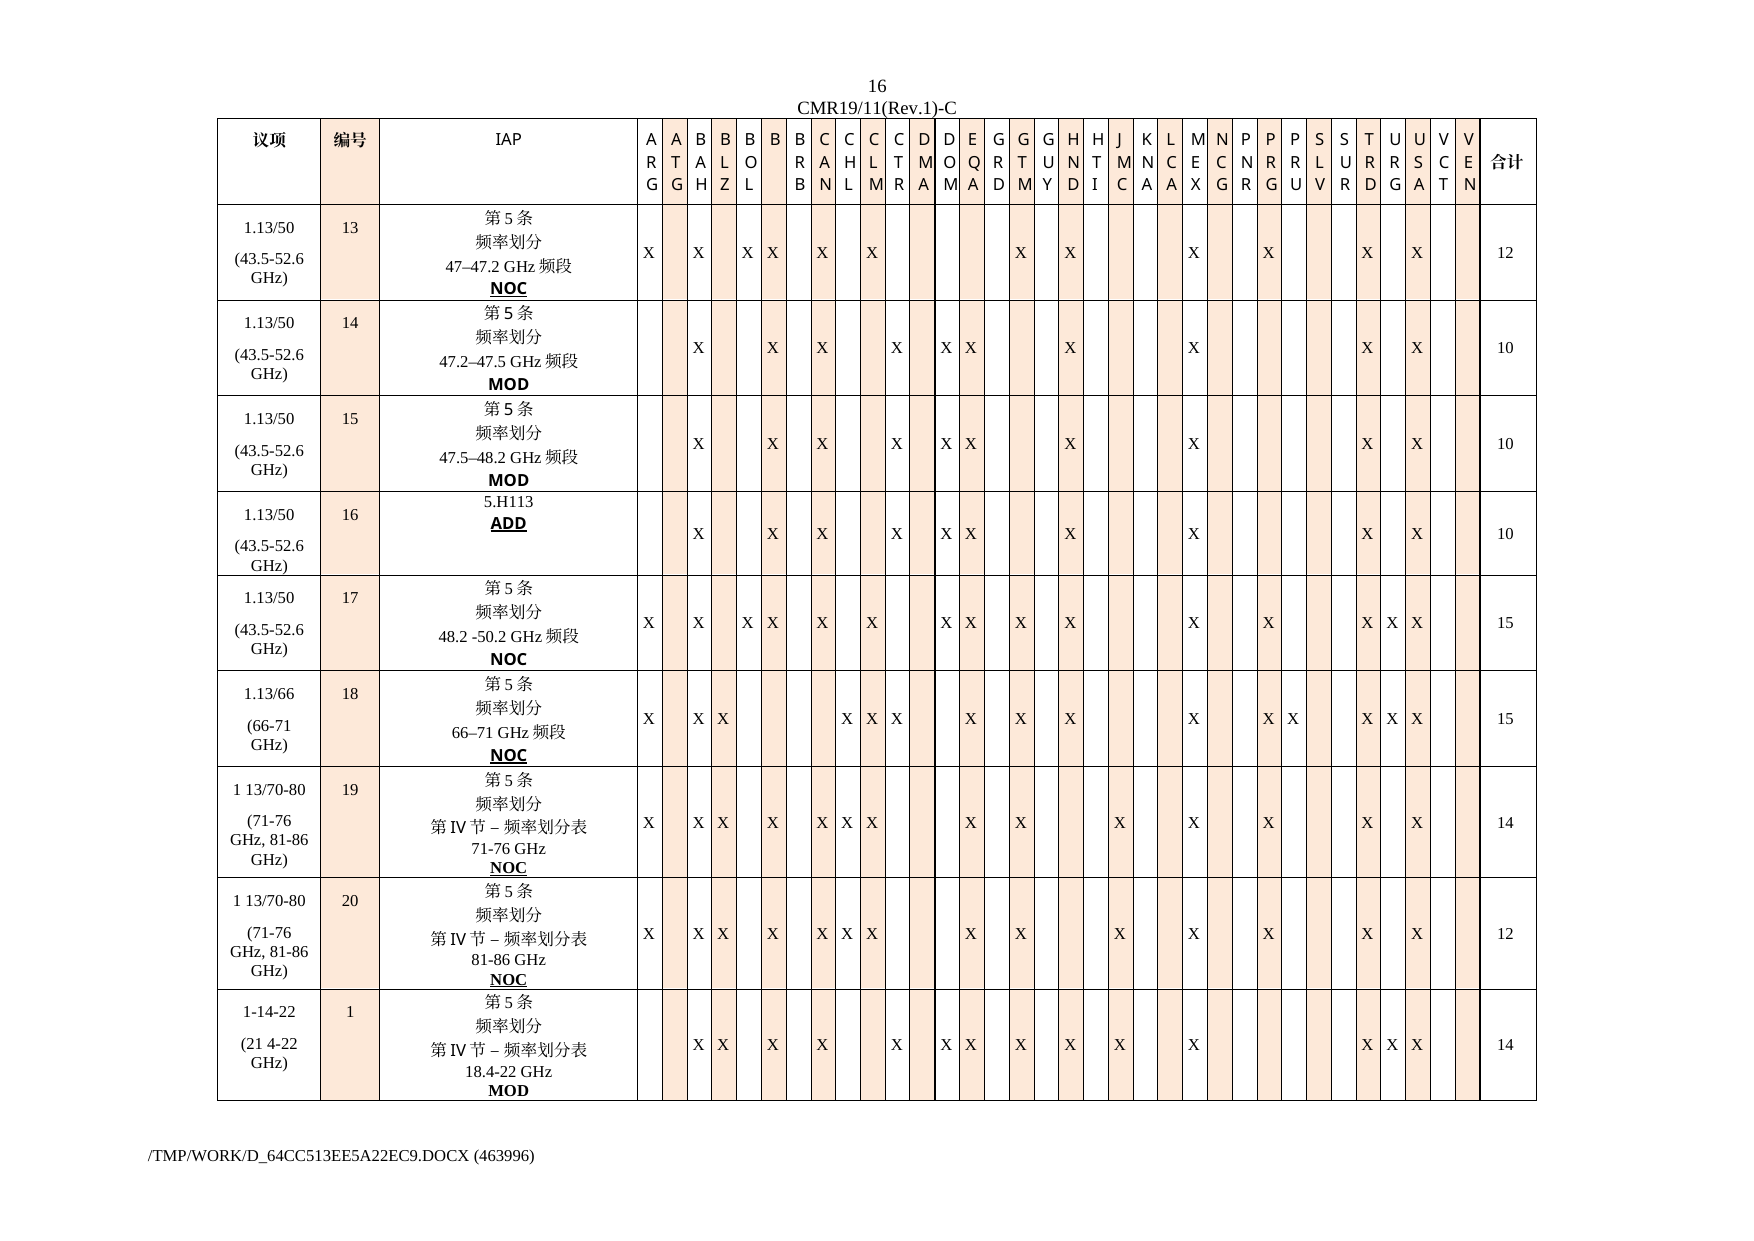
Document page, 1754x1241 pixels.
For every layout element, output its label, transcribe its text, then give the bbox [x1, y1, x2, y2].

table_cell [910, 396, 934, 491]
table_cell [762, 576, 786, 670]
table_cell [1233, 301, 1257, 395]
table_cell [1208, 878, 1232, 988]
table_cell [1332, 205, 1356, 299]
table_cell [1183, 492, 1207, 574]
table_header VEN [1456, 119, 1479, 204]
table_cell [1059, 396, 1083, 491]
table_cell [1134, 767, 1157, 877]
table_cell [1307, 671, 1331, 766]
table_header 编号 [321, 119, 379, 204]
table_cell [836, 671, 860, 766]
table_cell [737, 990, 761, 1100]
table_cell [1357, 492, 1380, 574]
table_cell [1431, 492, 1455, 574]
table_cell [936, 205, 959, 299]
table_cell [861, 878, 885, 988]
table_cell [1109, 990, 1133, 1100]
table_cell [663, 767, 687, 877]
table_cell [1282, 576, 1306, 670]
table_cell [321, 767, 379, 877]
table_header HTI [1084, 119, 1108, 204]
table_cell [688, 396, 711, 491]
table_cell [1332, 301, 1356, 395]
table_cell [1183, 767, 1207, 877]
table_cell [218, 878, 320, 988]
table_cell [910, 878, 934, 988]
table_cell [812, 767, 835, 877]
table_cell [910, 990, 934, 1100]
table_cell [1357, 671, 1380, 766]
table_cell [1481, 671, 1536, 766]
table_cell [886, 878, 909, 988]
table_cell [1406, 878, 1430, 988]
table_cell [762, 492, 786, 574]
table_header BLZ [712, 119, 736, 204]
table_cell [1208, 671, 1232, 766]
table_header B [762, 119, 786, 204]
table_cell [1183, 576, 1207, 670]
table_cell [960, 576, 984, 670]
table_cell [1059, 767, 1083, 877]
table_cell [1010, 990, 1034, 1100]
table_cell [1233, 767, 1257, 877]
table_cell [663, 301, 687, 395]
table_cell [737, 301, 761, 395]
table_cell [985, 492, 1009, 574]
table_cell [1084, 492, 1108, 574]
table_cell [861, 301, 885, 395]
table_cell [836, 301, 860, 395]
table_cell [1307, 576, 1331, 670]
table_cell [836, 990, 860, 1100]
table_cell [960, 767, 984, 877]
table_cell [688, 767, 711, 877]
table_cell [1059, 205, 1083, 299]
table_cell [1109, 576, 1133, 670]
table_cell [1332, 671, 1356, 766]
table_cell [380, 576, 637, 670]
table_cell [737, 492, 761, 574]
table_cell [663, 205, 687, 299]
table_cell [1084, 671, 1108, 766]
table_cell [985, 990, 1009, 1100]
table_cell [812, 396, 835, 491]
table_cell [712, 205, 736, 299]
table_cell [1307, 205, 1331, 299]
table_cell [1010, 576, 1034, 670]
table_header PRG [1258, 119, 1281, 204]
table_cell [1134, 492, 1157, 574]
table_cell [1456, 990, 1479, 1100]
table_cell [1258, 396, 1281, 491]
table_header PNR [1233, 119, 1257, 204]
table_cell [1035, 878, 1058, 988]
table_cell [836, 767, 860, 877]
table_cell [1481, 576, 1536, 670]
table_header NCG [1208, 119, 1232, 204]
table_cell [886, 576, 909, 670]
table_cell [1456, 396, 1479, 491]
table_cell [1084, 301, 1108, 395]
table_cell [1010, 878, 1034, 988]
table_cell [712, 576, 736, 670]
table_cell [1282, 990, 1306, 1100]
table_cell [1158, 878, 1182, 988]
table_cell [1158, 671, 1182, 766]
table_header GUY [1035, 119, 1058, 204]
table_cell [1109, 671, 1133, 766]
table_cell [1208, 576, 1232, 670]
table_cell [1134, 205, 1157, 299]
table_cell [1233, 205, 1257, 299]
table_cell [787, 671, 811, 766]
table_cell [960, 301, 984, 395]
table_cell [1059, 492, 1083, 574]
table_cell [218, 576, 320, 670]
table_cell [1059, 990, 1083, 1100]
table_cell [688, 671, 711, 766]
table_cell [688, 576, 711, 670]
table_header CAN [812, 119, 835, 204]
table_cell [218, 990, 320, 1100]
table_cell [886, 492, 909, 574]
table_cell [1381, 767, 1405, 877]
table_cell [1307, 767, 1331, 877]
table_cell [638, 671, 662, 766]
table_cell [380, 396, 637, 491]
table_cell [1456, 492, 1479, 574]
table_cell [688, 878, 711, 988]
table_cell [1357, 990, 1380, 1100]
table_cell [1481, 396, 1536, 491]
table_header SUR [1332, 119, 1356, 204]
table_header HND [1059, 119, 1083, 204]
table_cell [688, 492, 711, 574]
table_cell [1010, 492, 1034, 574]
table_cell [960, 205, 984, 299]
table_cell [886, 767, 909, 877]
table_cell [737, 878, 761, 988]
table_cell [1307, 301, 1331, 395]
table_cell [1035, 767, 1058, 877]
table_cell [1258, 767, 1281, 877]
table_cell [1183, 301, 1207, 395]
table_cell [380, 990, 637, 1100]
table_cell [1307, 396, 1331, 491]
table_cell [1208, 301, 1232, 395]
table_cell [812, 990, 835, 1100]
table_header GTM [1010, 119, 1034, 204]
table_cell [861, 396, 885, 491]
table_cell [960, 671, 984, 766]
table_header BRB [787, 119, 811, 204]
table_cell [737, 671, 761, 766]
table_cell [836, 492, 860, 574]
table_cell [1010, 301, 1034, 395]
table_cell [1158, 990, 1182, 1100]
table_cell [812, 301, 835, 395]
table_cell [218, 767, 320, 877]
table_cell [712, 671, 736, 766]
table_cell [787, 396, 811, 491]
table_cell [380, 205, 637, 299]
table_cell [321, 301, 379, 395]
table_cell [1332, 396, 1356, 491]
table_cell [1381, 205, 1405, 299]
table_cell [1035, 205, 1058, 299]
table_header BOL [737, 119, 761, 204]
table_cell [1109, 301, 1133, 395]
table_header TRD [1357, 119, 1380, 204]
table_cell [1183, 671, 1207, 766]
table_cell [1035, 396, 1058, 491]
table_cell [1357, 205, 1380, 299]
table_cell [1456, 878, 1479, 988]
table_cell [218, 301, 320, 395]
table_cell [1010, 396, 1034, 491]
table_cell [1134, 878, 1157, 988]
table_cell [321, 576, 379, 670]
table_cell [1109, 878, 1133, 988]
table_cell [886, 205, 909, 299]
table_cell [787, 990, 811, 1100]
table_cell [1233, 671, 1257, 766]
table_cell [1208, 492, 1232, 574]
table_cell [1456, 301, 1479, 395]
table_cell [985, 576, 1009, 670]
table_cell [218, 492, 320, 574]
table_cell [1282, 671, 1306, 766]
table_header EQA [960, 119, 984, 204]
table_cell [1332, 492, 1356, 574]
table_header 合计 [1481, 119, 1536, 204]
table_header BAH [688, 119, 711, 204]
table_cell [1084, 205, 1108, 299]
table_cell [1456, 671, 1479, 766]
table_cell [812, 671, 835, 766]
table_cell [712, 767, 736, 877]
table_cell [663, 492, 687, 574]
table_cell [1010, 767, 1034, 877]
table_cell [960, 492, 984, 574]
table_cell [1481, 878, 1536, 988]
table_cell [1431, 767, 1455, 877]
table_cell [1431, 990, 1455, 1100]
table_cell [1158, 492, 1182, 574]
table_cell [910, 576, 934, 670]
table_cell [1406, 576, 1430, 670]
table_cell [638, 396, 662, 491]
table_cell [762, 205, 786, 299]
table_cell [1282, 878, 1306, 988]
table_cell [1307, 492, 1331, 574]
table_header CHL [836, 119, 860, 204]
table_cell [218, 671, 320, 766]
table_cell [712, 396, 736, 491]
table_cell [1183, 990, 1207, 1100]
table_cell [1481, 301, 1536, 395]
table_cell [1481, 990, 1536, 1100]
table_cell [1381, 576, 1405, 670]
table_header ARG [638, 119, 662, 204]
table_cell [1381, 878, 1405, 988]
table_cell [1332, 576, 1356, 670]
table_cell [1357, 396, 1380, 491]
table_header DOM [936, 119, 959, 204]
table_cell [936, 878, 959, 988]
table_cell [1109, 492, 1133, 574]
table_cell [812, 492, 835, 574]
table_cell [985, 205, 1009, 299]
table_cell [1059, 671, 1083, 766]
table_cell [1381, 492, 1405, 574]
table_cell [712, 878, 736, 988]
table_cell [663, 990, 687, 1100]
table_header MEX [1183, 119, 1207, 204]
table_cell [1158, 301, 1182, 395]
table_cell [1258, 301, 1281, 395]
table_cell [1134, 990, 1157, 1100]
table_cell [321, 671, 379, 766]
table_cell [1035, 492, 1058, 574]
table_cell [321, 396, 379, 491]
table_header CLM [861, 119, 885, 204]
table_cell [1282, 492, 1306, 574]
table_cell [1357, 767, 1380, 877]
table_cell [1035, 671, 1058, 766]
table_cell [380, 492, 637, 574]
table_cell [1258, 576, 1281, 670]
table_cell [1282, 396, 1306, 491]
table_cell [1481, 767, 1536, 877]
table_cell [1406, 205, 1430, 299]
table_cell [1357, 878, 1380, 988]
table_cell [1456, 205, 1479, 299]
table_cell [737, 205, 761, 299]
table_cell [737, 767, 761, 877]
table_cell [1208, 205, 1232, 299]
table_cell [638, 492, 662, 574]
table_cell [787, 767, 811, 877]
table_header ATG [663, 119, 687, 204]
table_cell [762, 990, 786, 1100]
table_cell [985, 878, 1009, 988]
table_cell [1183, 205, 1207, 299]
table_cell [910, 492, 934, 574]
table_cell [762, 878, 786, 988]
table_header KNA [1134, 119, 1157, 204]
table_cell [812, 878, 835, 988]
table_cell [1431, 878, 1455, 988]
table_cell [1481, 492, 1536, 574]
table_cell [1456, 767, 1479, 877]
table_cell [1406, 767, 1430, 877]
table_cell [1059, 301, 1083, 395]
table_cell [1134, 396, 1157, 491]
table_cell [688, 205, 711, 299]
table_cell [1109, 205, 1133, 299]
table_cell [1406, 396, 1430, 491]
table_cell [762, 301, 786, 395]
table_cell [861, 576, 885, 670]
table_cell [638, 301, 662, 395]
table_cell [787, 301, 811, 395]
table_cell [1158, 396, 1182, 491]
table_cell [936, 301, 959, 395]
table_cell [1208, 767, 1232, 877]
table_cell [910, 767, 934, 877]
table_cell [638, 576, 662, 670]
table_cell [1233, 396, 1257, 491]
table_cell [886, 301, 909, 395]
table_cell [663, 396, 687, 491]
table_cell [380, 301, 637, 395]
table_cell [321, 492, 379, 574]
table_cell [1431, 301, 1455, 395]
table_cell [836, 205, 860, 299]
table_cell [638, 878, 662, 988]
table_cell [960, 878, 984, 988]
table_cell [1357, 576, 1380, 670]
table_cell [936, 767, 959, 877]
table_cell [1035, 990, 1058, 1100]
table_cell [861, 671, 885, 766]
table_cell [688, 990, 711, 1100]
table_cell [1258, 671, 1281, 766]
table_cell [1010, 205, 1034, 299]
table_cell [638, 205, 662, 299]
table_header JMC [1109, 119, 1133, 204]
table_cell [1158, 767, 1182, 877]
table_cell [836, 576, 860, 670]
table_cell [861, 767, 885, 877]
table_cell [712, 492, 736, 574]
table_header DMA [910, 119, 934, 204]
table_header URG [1381, 119, 1405, 204]
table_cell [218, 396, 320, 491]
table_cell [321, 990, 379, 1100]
table_header USA [1406, 119, 1430, 204]
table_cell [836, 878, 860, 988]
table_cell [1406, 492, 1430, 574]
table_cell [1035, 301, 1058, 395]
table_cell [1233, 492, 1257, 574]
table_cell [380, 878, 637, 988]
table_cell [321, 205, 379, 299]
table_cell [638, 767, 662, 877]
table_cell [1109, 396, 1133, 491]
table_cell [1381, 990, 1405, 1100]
table_header GRD [985, 119, 1009, 204]
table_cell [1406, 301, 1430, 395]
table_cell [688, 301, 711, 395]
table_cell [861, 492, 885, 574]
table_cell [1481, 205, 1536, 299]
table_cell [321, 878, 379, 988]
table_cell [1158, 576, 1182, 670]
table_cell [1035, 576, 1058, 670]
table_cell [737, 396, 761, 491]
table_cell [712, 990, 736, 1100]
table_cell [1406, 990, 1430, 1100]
table_header 议项 [218, 119, 320, 204]
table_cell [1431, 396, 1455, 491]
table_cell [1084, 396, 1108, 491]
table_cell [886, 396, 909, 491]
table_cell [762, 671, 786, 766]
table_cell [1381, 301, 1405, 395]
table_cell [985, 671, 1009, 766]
table_header VCT [1431, 119, 1455, 204]
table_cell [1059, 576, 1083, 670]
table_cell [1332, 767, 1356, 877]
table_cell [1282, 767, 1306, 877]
table_header CTR [886, 119, 909, 204]
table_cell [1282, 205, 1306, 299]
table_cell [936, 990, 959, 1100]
table_header PRU [1282, 119, 1306, 204]
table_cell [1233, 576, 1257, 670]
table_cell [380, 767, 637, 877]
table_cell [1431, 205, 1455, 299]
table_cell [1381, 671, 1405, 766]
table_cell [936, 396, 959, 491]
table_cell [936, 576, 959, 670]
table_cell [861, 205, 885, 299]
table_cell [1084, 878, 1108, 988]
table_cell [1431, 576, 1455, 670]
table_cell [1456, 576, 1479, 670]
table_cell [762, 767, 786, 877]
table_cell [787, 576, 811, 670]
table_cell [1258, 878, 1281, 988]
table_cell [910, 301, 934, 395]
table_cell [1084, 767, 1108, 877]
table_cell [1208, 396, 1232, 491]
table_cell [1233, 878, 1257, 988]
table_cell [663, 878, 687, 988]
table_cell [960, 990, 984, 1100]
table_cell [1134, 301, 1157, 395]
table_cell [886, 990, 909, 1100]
table_header IAP [380, 119, 637, 204]
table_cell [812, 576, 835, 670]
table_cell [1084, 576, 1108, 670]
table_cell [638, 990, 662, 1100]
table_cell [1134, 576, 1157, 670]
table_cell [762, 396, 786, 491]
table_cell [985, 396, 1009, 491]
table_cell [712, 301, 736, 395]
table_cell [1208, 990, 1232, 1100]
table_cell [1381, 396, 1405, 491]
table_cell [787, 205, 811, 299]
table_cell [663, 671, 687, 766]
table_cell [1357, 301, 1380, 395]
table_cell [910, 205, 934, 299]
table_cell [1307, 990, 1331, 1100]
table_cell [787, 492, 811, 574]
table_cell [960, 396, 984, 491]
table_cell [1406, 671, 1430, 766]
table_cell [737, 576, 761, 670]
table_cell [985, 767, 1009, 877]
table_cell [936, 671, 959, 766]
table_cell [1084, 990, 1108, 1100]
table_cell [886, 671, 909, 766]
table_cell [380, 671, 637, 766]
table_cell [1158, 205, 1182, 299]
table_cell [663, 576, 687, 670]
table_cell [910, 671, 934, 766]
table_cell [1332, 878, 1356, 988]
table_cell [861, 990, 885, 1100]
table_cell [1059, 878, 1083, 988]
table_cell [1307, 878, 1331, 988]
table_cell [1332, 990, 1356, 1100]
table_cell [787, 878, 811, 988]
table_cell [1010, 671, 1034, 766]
table_header SLV [1307, 119, 1331, 204]
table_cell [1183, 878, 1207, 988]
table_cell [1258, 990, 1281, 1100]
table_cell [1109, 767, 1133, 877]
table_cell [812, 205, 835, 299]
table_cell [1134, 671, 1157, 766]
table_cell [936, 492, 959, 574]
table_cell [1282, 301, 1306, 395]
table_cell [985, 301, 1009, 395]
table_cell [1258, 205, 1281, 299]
table_header LCA [1158, 119, 1182, 204]
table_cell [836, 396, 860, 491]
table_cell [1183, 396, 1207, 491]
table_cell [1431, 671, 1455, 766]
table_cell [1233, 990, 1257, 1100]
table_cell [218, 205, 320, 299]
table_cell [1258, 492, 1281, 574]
